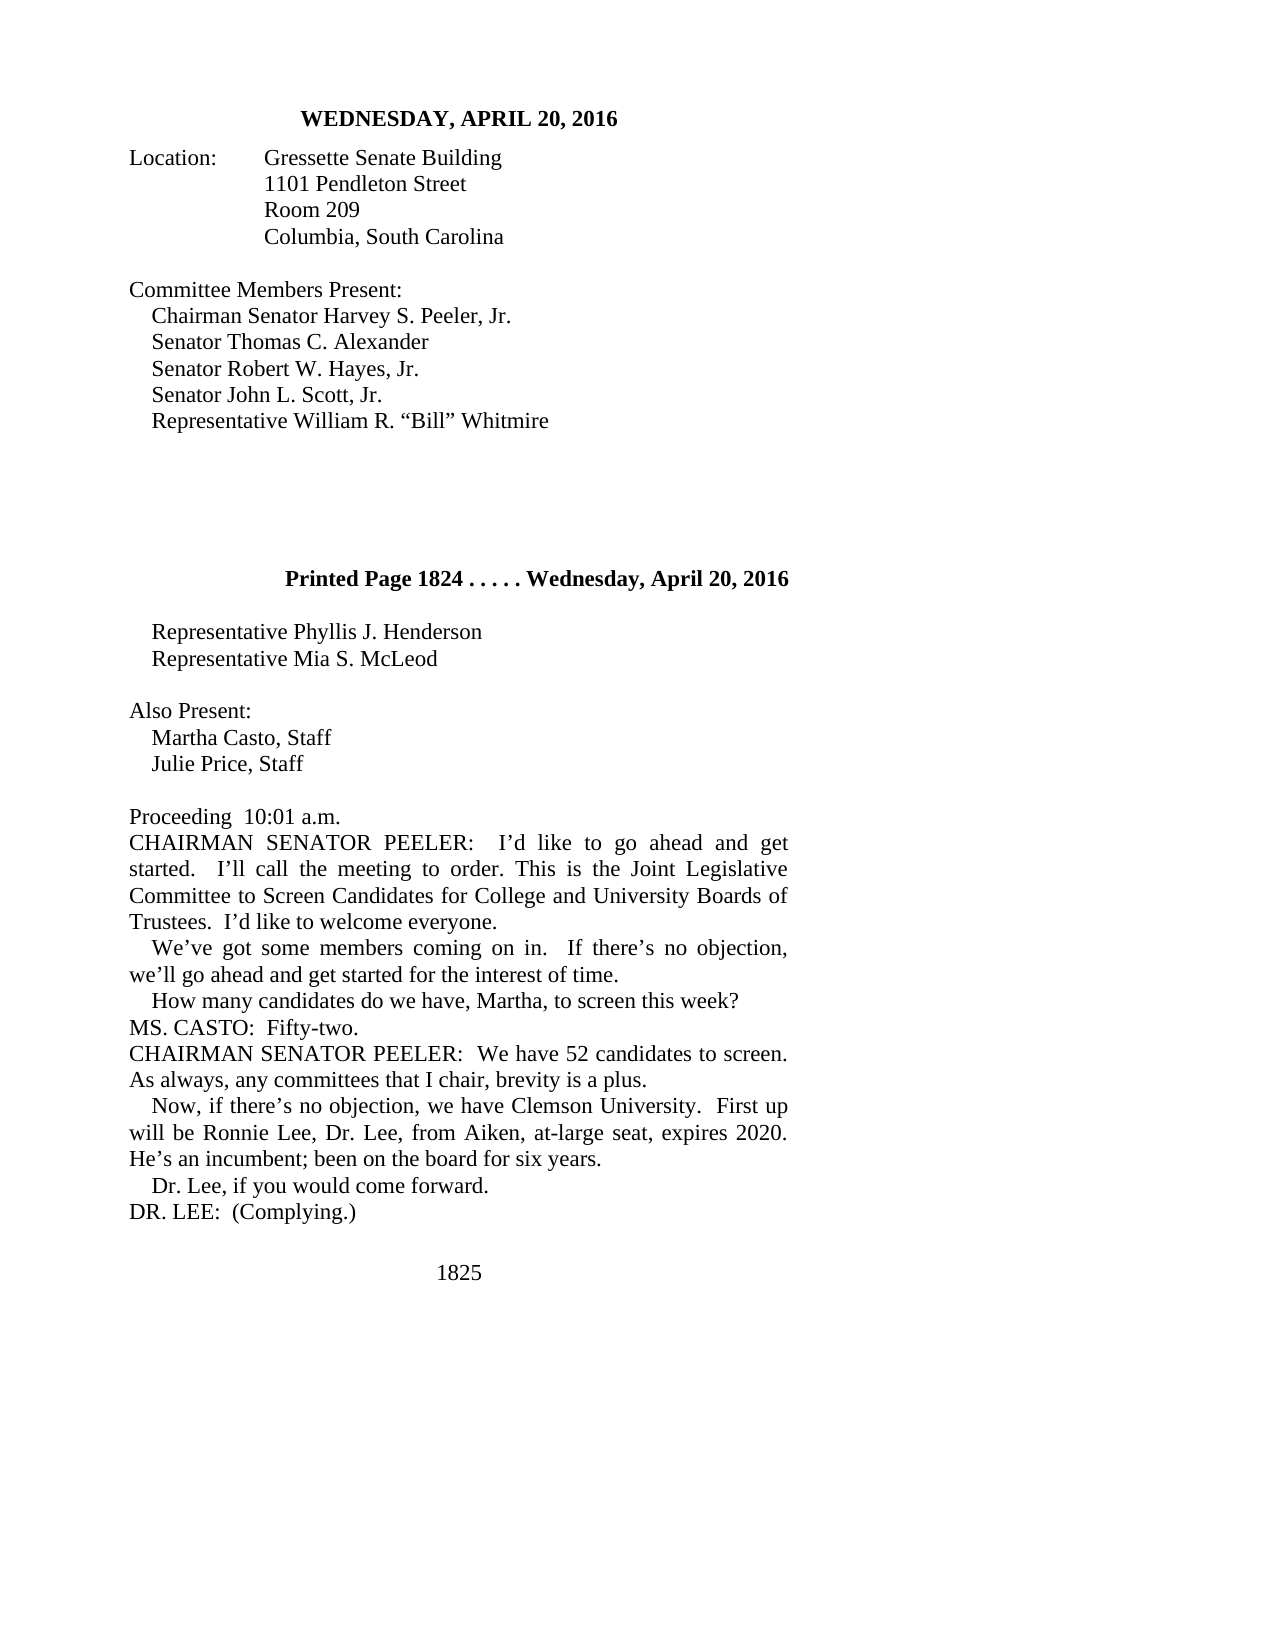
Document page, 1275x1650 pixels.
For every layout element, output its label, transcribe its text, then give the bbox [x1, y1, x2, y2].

text CHAIRMAN SENATOR PEELER: We have 52 candidates to screen. As always, any committees that I chair, brevity is a plus. [129, 1040, 789, 1093]
text Committee Members Present: [129, 276, 789, 302]
text CHAIRMAN SENATOR PEELER: I’d like to go ahead and get started. I’ll call the meeting to order. This is the Joint Legislative Committee to Screen Candidates for College and University Boards of Trustees. I’d like to welcome everyone. [129, 829, 789, 934]
text Printed Page 1824 . . . . . Wednesday, April 20, 2016 [129, 566, 789, 592]
text Dr. Lee, if you would come forward. [129, 1172, 789, 1198]
text We’ve got some members coming on in. If there’s no objection, we’ll go ahead and get started for the interest of time. [129, 934, 789, 987]
text How many candidates do we have, Martha, to screen this week? [129, 987, 789, 1013]
text Representative William R. “Bill” Whitmire [129, 407, 789, 434]
text 1101 Pendleton Street [129, 170, 789, 197]
text Now, if there’s no objection, we have Clemson University. First up will be Ronnie Lee, Dr. Lee, from Aiken, at-large seat, expires 2020. He’s an incumbent; been on the board for six years. [129, 1093, 789, 1172]
text Proceeding 10:01 a.m. [129, 803, 789, 829]
text Representative Phyllis J. Henderson [129, 618, 789, 644]
text Representative Mia S. McLeod [129, 644, 789, 671]
text Martha Casto, Staff [129, 724, 789, 750]
text Senator Thomas C. Alexander [129, 328, 789, 355]
text Senator John L. Scott, Jr. [129, 381, 789, 407]
text Julie Price, Staff [129, 750, 789, 776]
text Also Present: [129, 697, 789, 724]
text MS. CASTO: Fifty-two. [129, 1013, 789, 1040]
text Room 209 [129, 197, 789, 223]
text Chairman Senator Harvey S. Peeler, Jr. [129, 302, 789, 328]
text Columbia, South Carolina [129, 223, 789, 249]
text Senator Robert W. Hayes, Jr. [129, 355, 789, 381]
text Location: Gressette Senate Building [129, 144, 789, 170]
text DR. LEE: (Complying.) [129, 1198, 789, 1224]
